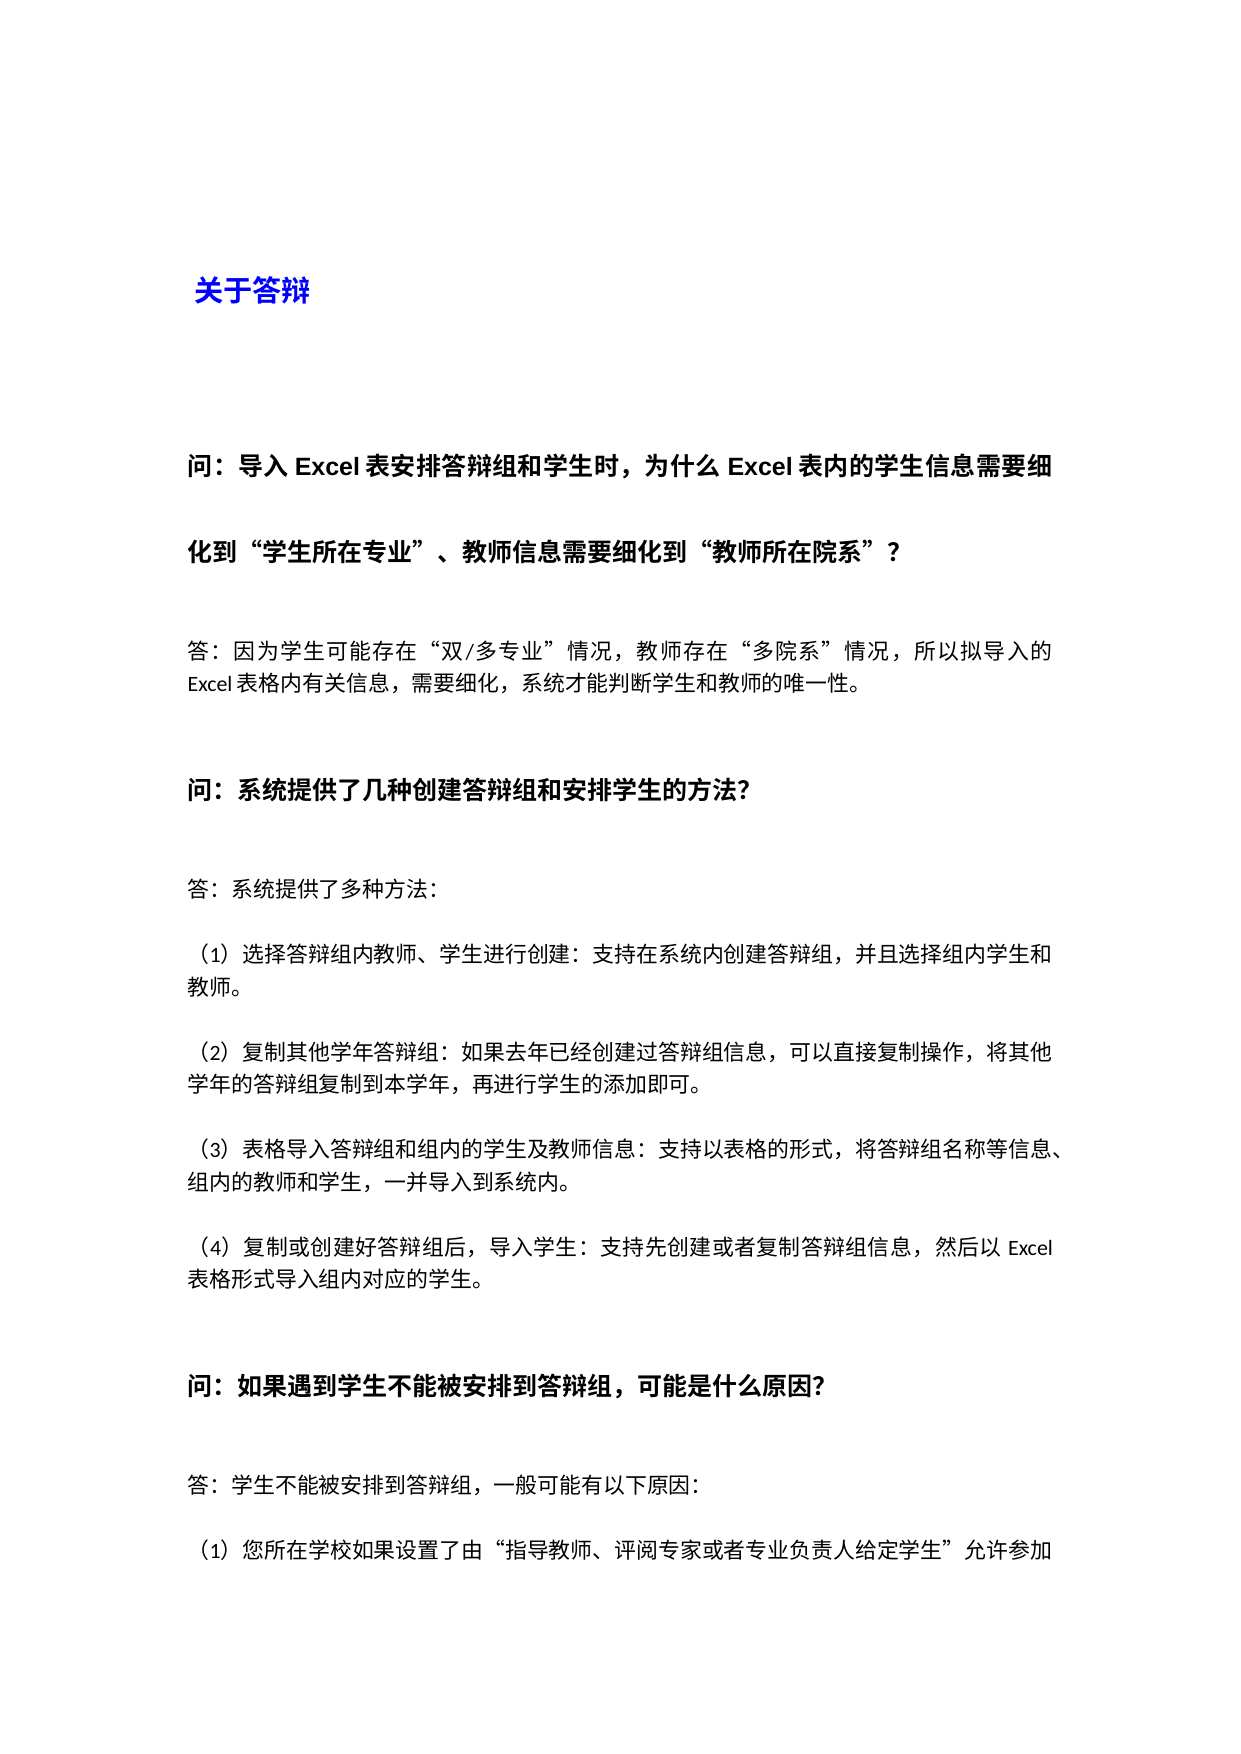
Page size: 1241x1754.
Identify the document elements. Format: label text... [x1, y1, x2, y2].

text （1）选择答辩组内教师、学生进行创建：支持在系统内创建答辩组，并且选择组内学生和教师。 [187, 937, 1053, 1002]
subtitle 关于答辩 [187, 256, 1053, 321]
text （4）复制或创建好答辩组后，导入学生：支持先创建或者复制答辩组信息，然后以Excel表格形式导入组内对应的学生。 [187, 1229, 1053, 1294]
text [187, 1532, 1053, 1565]
subtitle 问：如果遇到学生不能被安排到答辩组，可能是什么原因？ [187, 1352, 1053, 1417]
text 答：系统提供了多种方法： [187, 872, 1053, 904]
subtitle 问：导入Excel表安排答辩组和学生时，为什么Excel表内的学生信息需要细化到“学生所在专业”、教师信息需要细化到“教师所在院系”？ [187, 432, 1053, 583]
subtitle 问：系统提供了几种创建答辩组和安排学生的方法？ [187, 756, 1053, 821]
text 答：学生不能被安排到答辩组，一般可能有以下原因： [187, 1467, 1053, 1500]
text 答：因为学生可能存在“双/多专业”情况，教师存在“多院系”情况，所以拟导入的Excel表格内有关信息，需要细化，系统才能判断学生和教师的唯一性。 [187, 633, 1053, 698]
text （3）表格导入答辩组和组内的学生及教师信息：支持以表格的形式，将答辩组名称等信息、组内的教师和学生，一并导入到系统内。 [187, 1132, 1053, 1197]
text （2）复制其他学年答辩组：如果去年已经创建过答辩组信息，可以直接复制操作，将其他学年的答辩组复制到本学年，再进行学生的添加即可。 [187, 1034, 1053, 1099]
